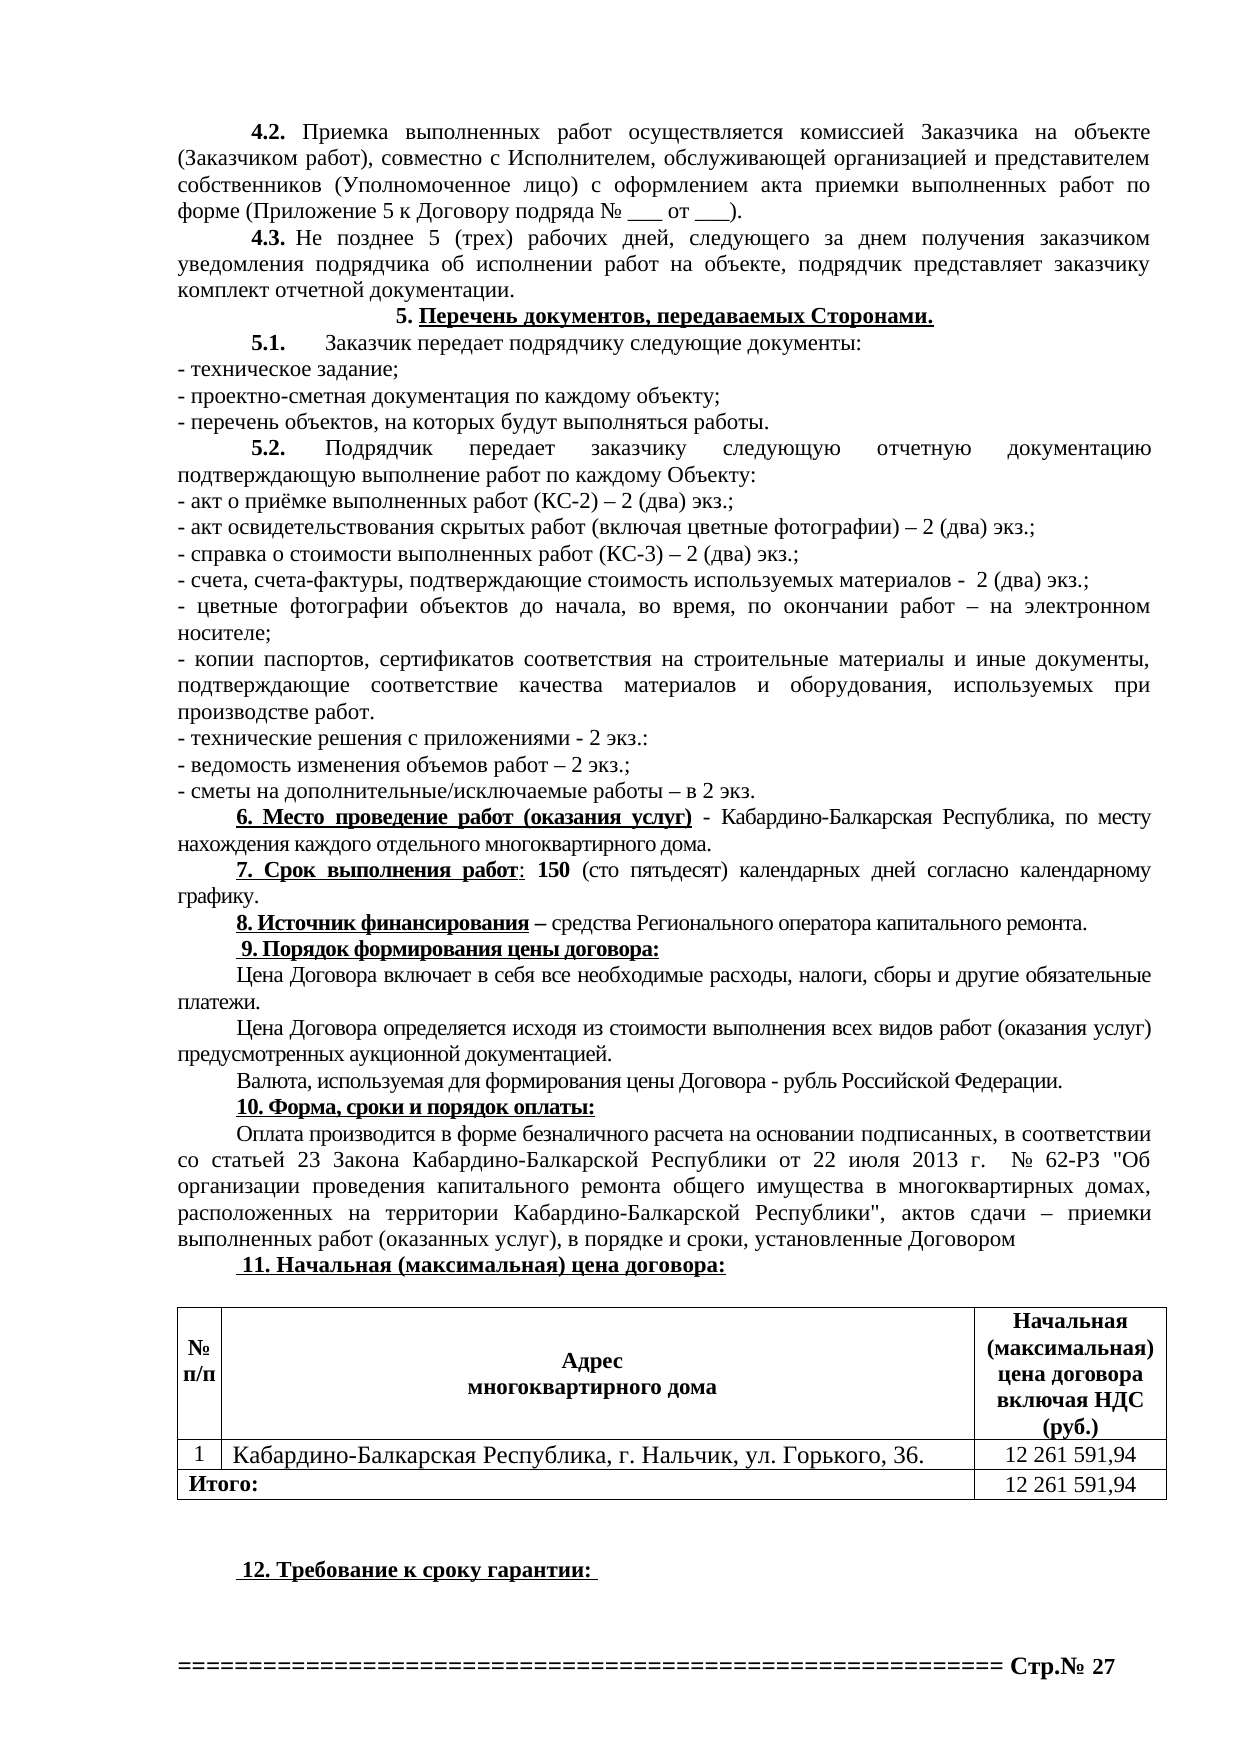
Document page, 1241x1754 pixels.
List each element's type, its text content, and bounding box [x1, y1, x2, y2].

text - сметы на дополнительные/исключаемые работы – в 2 экз. [177, 777, 1152, 803]
text - копии паспортов, сертификатов соответствия на строительные материалы и иные документы, подтверждающие соответствие качества материалов и оборудования, используемых при производстве работ. [177, 645, 1152, 724]
text - техническое задание; [177, 355, 1152, 382]
text - счета, счета-фактуры, подтверждающие стоимость используемых материалов - 2 (два) экз.; [177, 566, 1152, 592]
text 4.2. Приемка выполненных работ осуществляется комиссией Заказчика на объекте (Заказчиком работ), совместно с Исполнителем, обслуживающей организацией и представителем собственников (Уполномоченное лицо) с оформлением акта приемки выполненных работ по форме (Приложение 5 к Договору подряда № ___ от ___). [177, 118, 1152, 223]
text 7. Срок выполнения работ: 150 (сто пятьдесят) календарных дней согласно календарному графику. [177, 856, 1152, 909]
table_header № п/п [178, 1308, 221, 1439]
text - перечень объектов, на которых будут выполняться работы. [177, 408, 1152, 434]
table_header Начальная (максимальная) цена договора включая НДС (руб.) [975, 1308, 1166, 1439]
text - акт о приёмке выполненных работ (КС-2) – 2 (два) экз.; [177, 487, 1152, 513]
text 9. Порядок формирования цены договора: [177, 935, 1152, 961]
text - проектно-сметная документация по каждому объекту; [177, 382, 1152, 408]
text - технические решения с приложениями - 2 экз.: [177, 724, 1152, 751]
table_cell 1 [178, 1440, 221, 1469]
text - акт освидетельствования скрытых работ (включая цветные фотографии) – 2 (два) экз.; [177, 513, 1152, 540]
table_header Адрес многоквартирного дома [222, 1308, 974, 1439]
table_cell Кабардино-Балкарская Республика, г. Нальчик, ул. Горького, 36. [222, 1440, 974, 1469]
text - цветные фотографии объектов до начала, во время, по окончании работ – на электронном носителе; [177, 592, 1152, 645]
text 5.2. Подрядчик передает заказчику следующую отчетную документацию подтверждающую выполнение работ по каждому Объекту: [177, 434, 1152, 487]
text 4.3. Не позднее 5 (трех) рабочих дней, следующего за днем получения заказчиком уведомления подрядчика об исполнении работ на объекте, подрядчик представляет заказчику комплект отчетной документации. [177, 223, 1152, 303]
text Валюта, используемая для формирования цены Договора - рубль Российской Федерации. [177, 1067, 1152, 1093]
text 12. Требование к сроку гарантии: [177, 1556, 1152, 1582]
text Оплата производится в форме безналичного расчета на основании подписанных, в соответствии со статьей 23 Закона Кабардино-Балкарской Республики от 22 июля 2013 г. № 62-РЗ "Об организации проведения капитального ремонта общего имущества в многоквартирных домах, расположенных на территории Кабардино-Балкарской Республики", актов сдачи – приемки выполненных работ (оказанных услуг), в порядке и сроки, установленные Договором [177, 1119, 1152, 1251]
text 11. Начальная (максимальная) цена договора: [177, 1251, 1152, 1278]
text 8. Источник финансирования – средства Регионального оператора капитального ремонта. [177, 909, 1152, 935]
table_cell 12 261 591,94 [975, 1440, 1166, 1469]
text 10. Форма, сроки и порядок оплаты: [177, 1093, 1152, 1119]
text - ведомость изменения объемов работ – 2 экз.; [177, 751, 1152, 777]
text 6. Место проведение работ (оказания услуг) - Кабардино-Балкарская Республика, по месту нахождения каждого отдельного многоквартирного дома. [177, 803, 1152, 856]
table_cell 12 261 591,94 [975, 1470, 1166, 1499]
text - справка о стоимости выполненных работ (КС-3) – 2 (два) экз.; [177, 540, 1152, 566]
text Цена Договора определяется исходя из стоимости выполнения всех видов работ (оказания услуг) предусмотренных аукционной документацией. [177, 1014, 1152, 1067]
text 5. Перечень документов, передаваемых Сторонами. [177, 303, 1152, 329]
text 5.1. Заказчик передает подрядчику следующие документы: [177, 329, 1152, 355]
table_cell Итого: [178, 1470, 974, 1499]
text Цена Договора включает в себя все необходимые расходы, налоги, сборы и другие обязательные платежи. [177, 961, 1152, 1014]
